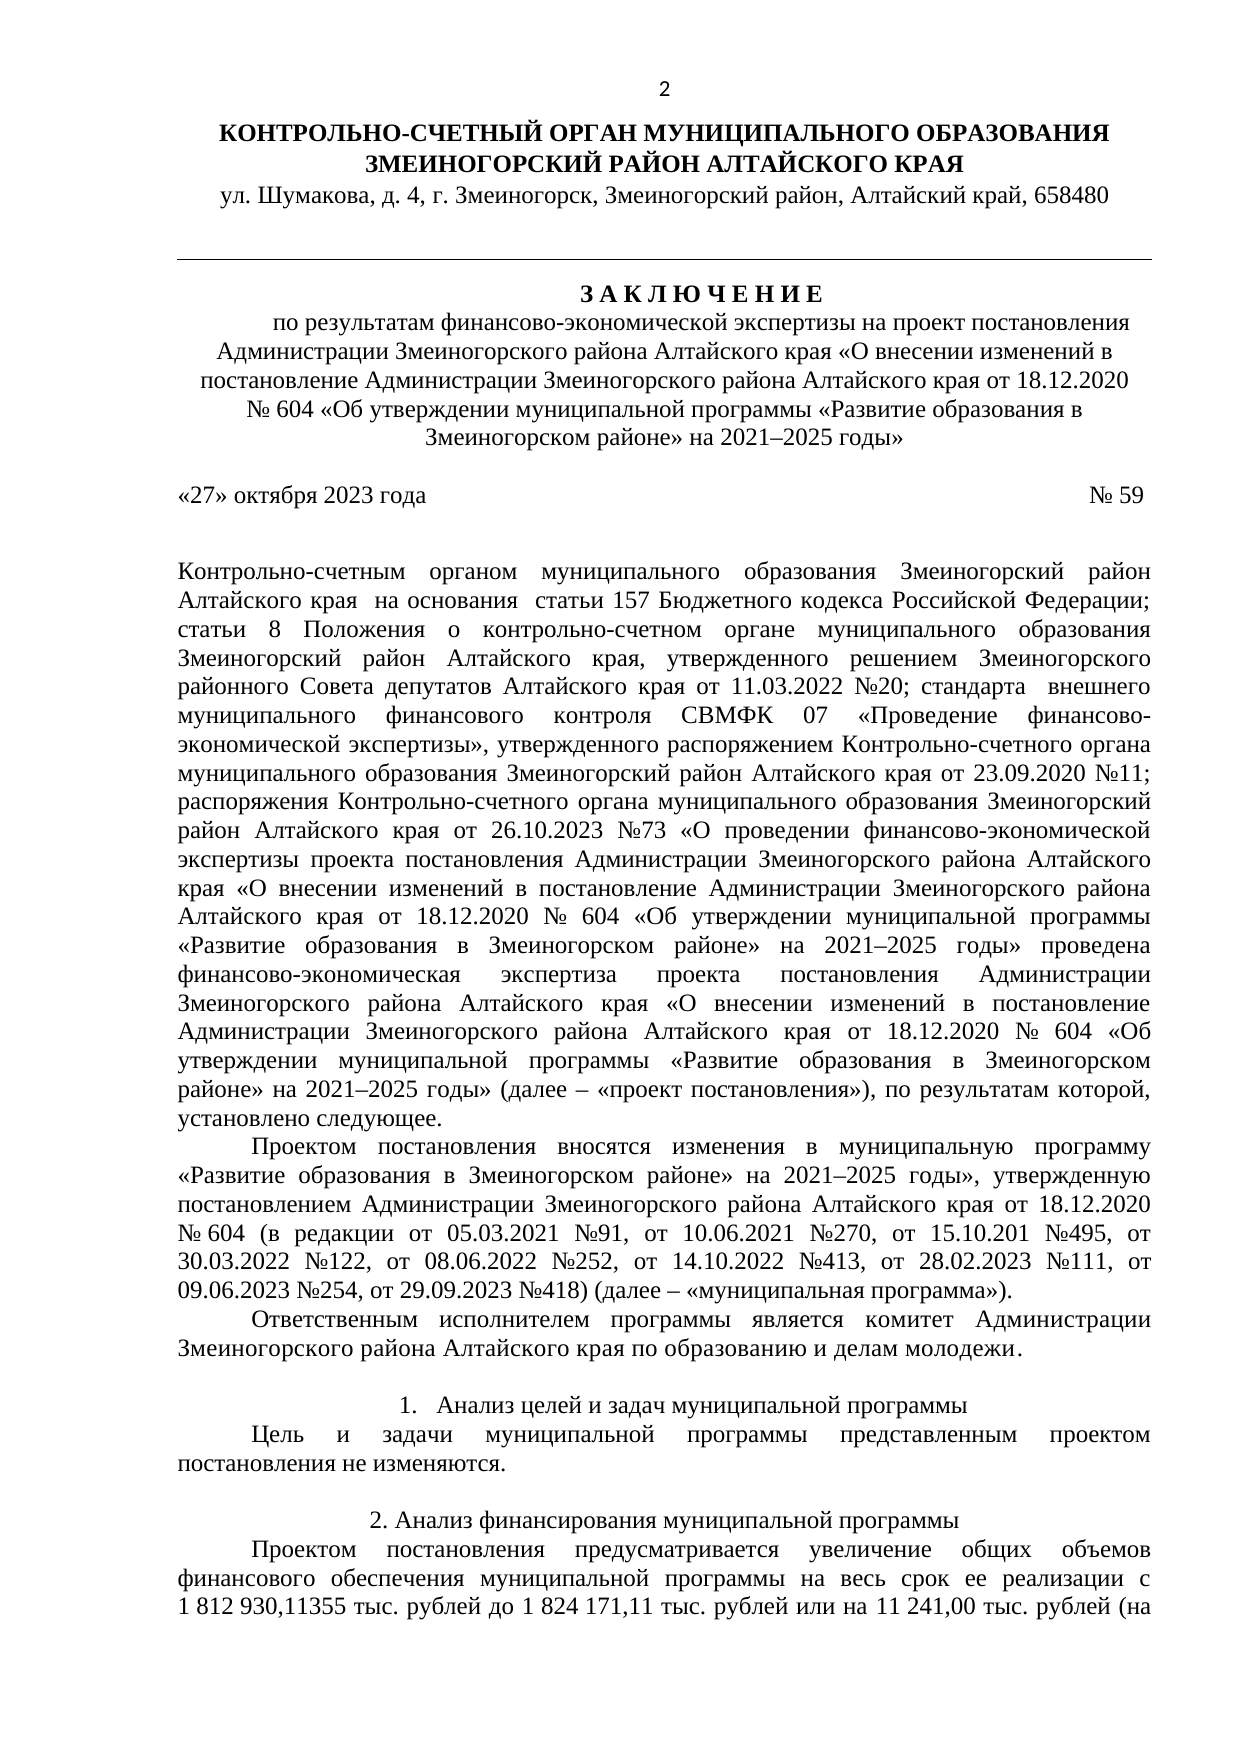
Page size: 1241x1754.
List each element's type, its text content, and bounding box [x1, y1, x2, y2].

text «27» октября 2023 года № 59 [177, 480, 1152, 509]
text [177, 1534, 1152, 1620]
text Цель и задачи муниципальной программы представленным проектом постановления не изменяются. [177, 1419, 1152, 1476]
text З А К Л Ю Ч Е Н И Е [177, 279, 1152, 307]
text Ответственным исполнителем программы является комитет Администрации Змеиногорского района Алтайского края по образованию и делам молодежи. [177, 1304, 1152, 1361]
text 2. Анализ финансирования муниципальной программы [177, 1505, 1152, 1534]
text КОНТРОЛЬНО-СЧЕТНЫЙ ОРГАН МУНИЦИПАЛЬНОГО ОБРАЗОВАНИЯ ЗМЕИНОГОРСКИЙ РАЙОН АЛТАЙСКОГО КРАЯ [177, 118, 1152, 178]
text Проектом постановления вносятся изменения в муниципальную программу «Развитие образования в Змеиногорском районе» на 2021–2025 годы», утвержденную постановлением Администрации Змеиногорского района Алтайского края от 18.12.2020 № 604 (в редакции от 05.03.2021 №91, от 10.06.2021 №270, от 15.10.201 №495, от 30.03.2022 №122, от 08.06.2022 №252, от 14.10.2022 №413, от 28.02.2023 №111, от 09.06.2023 №254, от 29.09.2023 №418) (далее – «муниципальная программа»). [177, 1131, 1152, 1304]
text Контрольно-счетным органом муниципального образования Змеиногорский район Алтайского края на основания статьи 157 Бюджетного кодекса Российской Федерации; статьи 8 Положения о контрольно-счетном органе муниципального образования Змеиногорский район Алтайского края, утвержденного решением Змеиногорского районного Совета депутатов Алтайского края от 11.03.2022 №20; стандарта внешнего муниципального финансового контроля СВМФК 07 «Проведение финансово-экономической экспертизы», утвержденного распоряжением Контрольно-счетного органа муниципального образования Змеиногорский район Алтайского края от 23.09.2020 №11; распоряжения Контрольно-счетного органа муниципального образования Змеиногорский район Алтайского края от 26.10.2023 №73 «О проведении финансово-экономической экспертизы проекта постановления Администрации Змеиногорского района Алтайского края «О внесении изменений в постановление Администрации Змеиногорского района Алтайского края от 18.12.2020 № 604 «Об утверждении муниципальной программы «Развитие образования в Змеиногорском районе» на 2021–2025 годы» проведена финансово-экономическая экспертиза проекта постановления Администрации Змеиногорского района Алтайского края «О внесении изменений в постановление Администрации Змеиногорского района Алтайского края от 18.12.2020 № 604 «Об утверждении муниципальной программы «Развитие образования в Змеиногорском районе» на 2021–2025 годы» (далее – «проект постановления»), по результатам которой, установлено следующее. [177, 556, 1152, 1131]
text ул. Шумакова, д. . Змеиногорск, Змеиногорский район, Алтайский край, 658480 [177, 180, 1152, 209]
list Анализ целей и задач муниципальной программы [215, 1390, 1152, 1419]
text по результатам финансово-экономической экспертизы на проект постановления Администрации Змеиногорского района Алтайского края «О внесении изменений в постановление Администрации Змеиногорского района Алтайского края от 18.12.2020 № 604 «Об утверждении муниципальной программы «Развитие образования в Змеиногорском районе» на 2021–2025 годы» [177, 307, 1152, 451]
